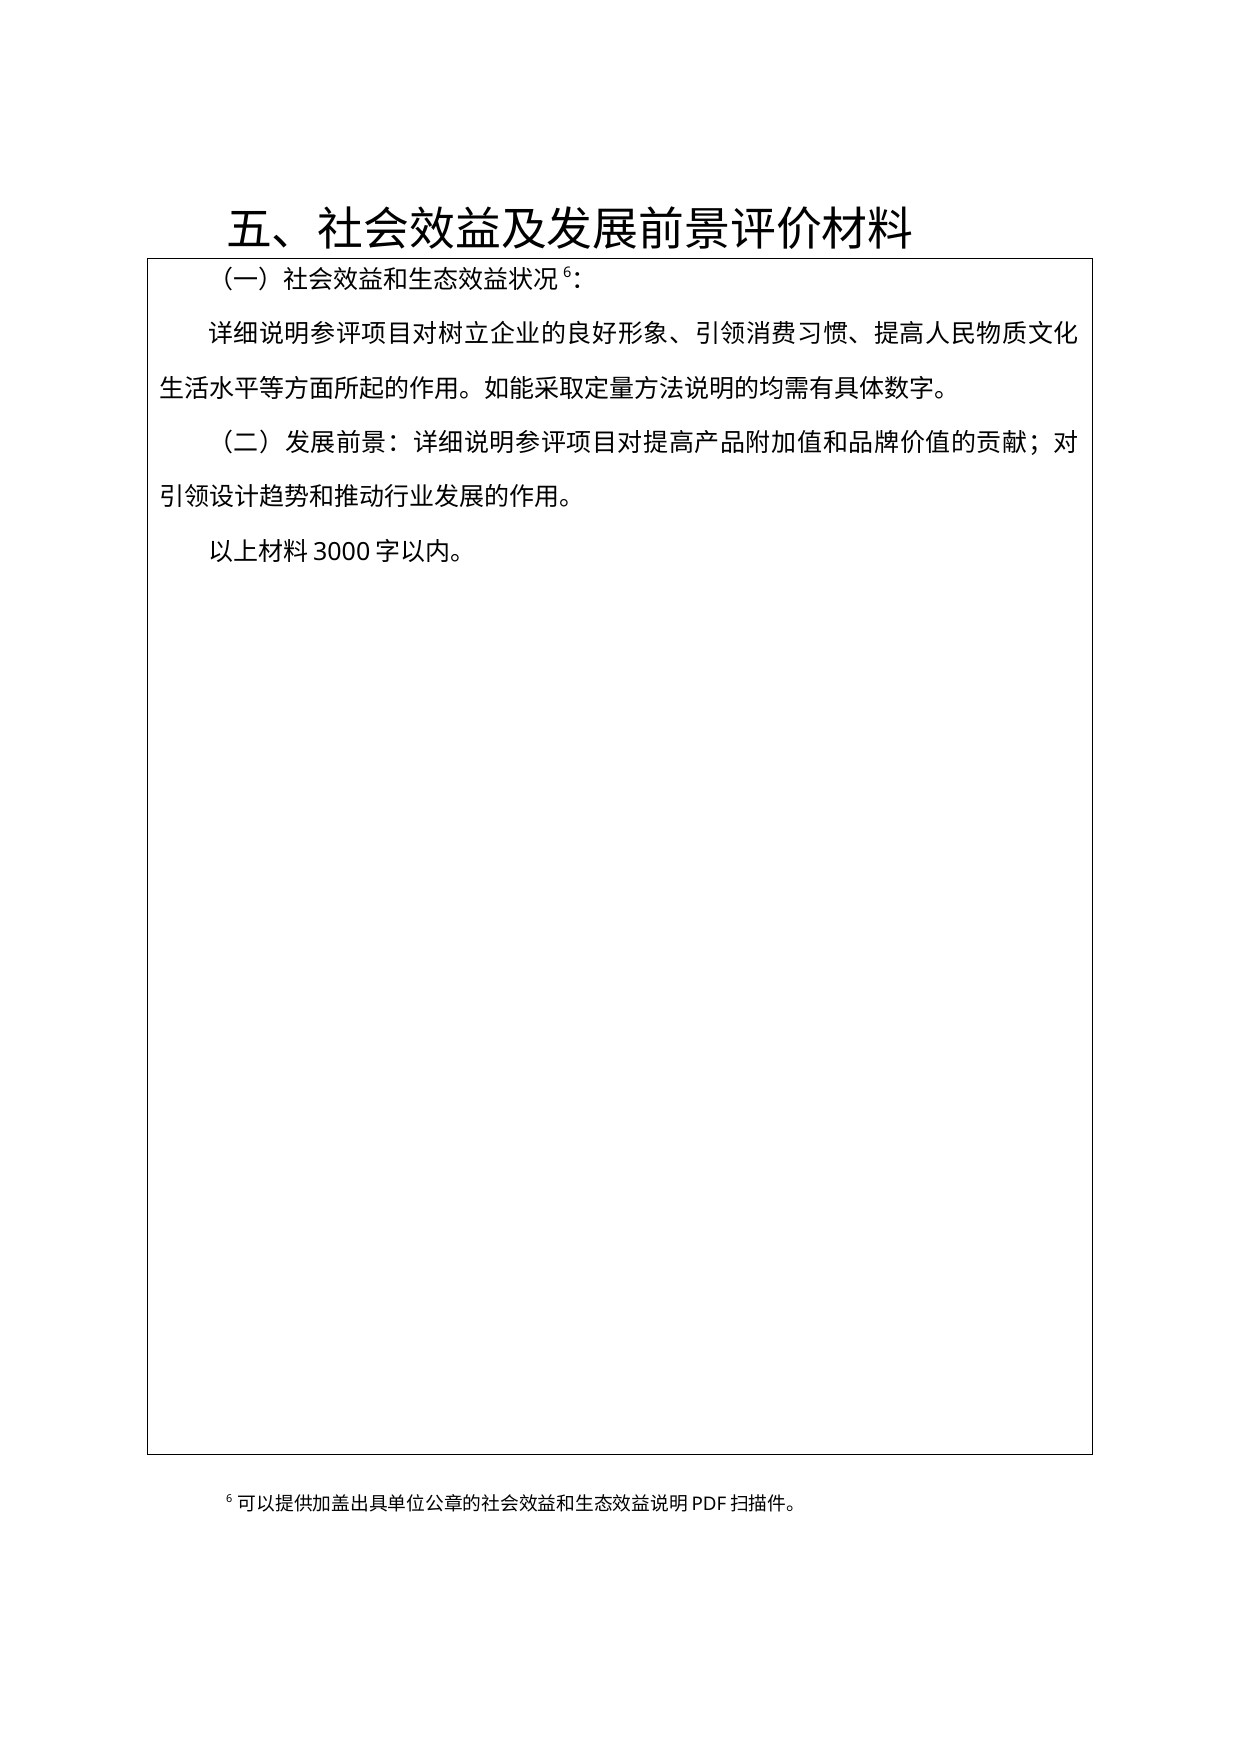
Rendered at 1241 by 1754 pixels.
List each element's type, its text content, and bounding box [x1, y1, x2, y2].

table_header （一）社会效益和生态效益状况6： 详细说明参评项目对树立企业的良好形象、引领消费习惯、提高人民物质文化生活水平等方面所起的作用。如能采取定量方法说明的均需有具体数字。 （二）发展前景：详细说明参评项目对提高产品附加值和品牌价值的贡献；对引领设计趋势和推动行业发展的作用。 以上材料3000字以内。 [148, 259, 1092, 1453]
text 五、社会效益及发展前景评价材料 [161, 192, 1079, 258]
text 6 可以提供加盖出具单位公章的社会效益和生态效益说明PDF扫描件。 [161, 1455, 1079, 1516]
